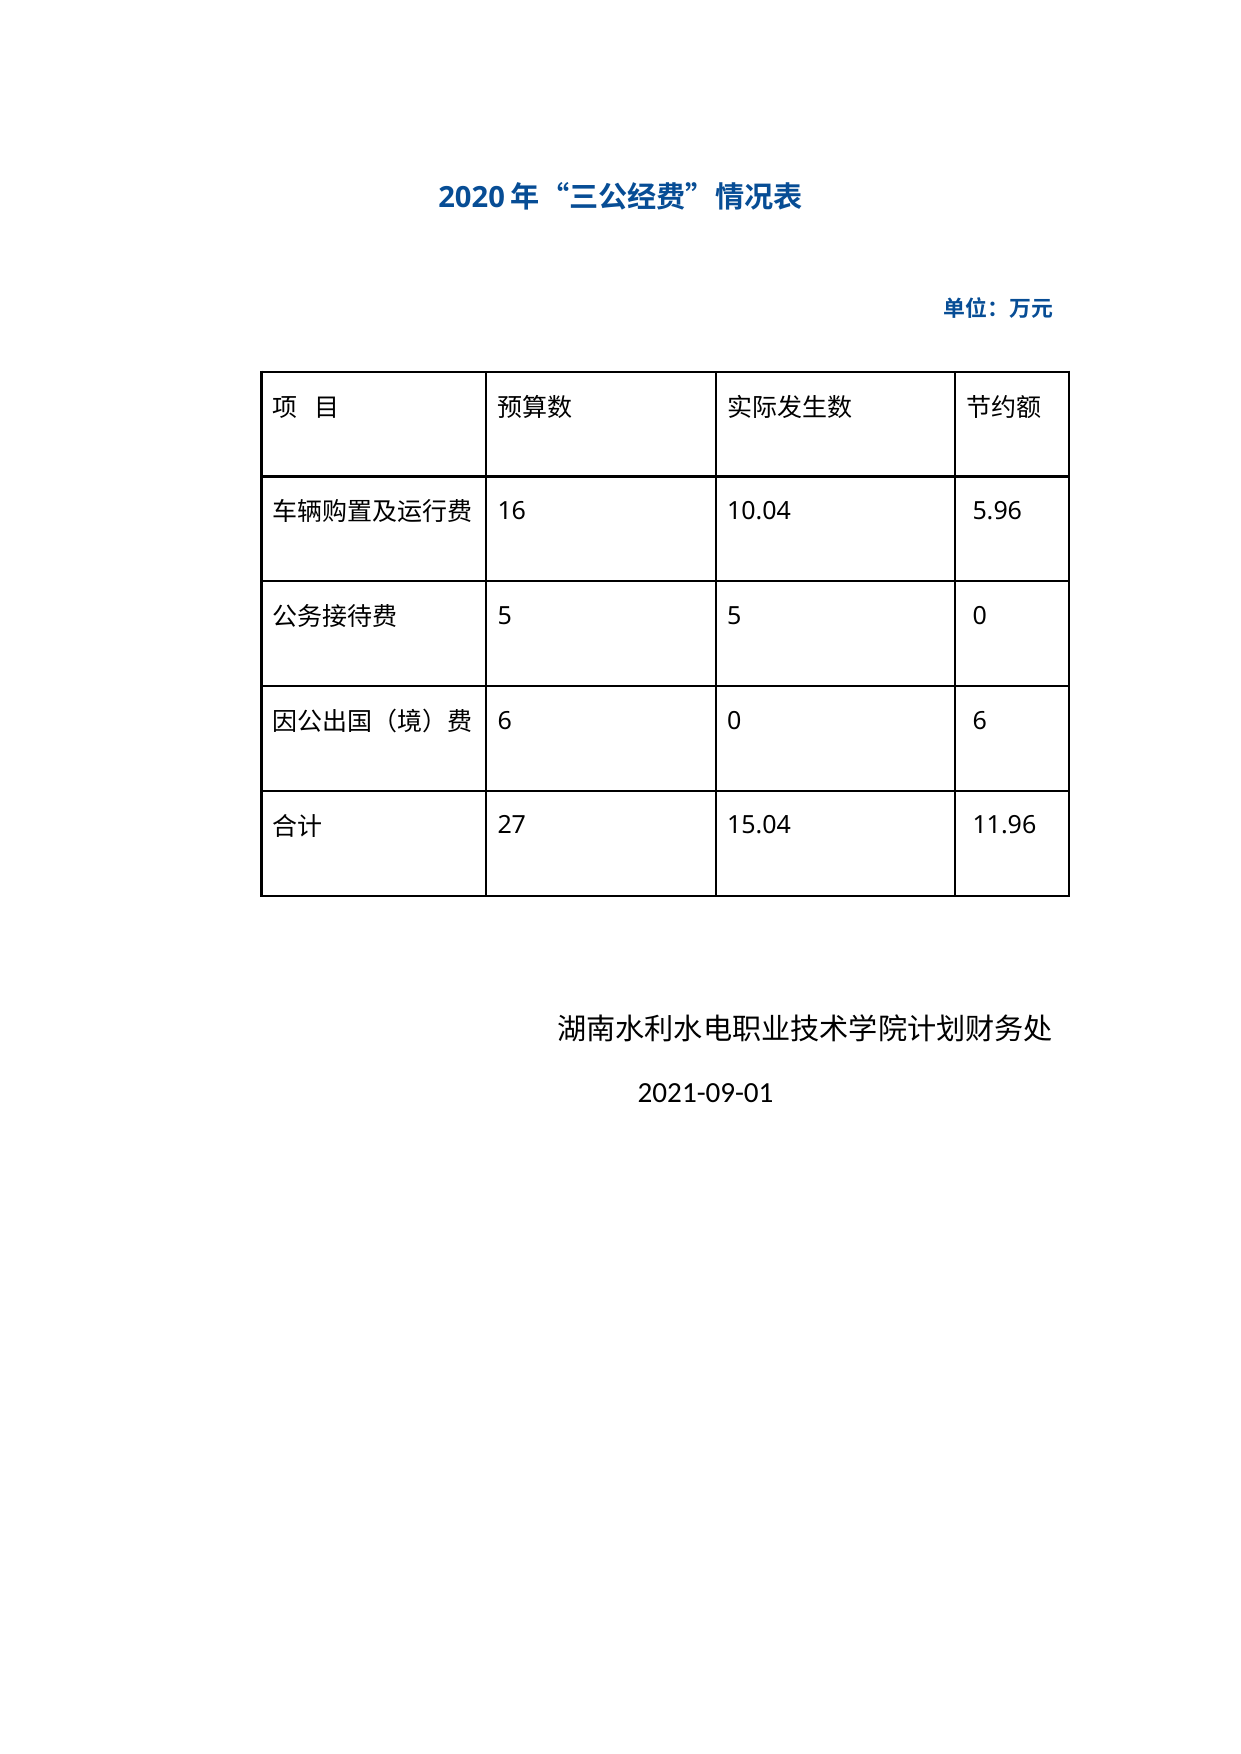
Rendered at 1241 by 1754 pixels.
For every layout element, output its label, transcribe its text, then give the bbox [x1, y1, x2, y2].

table_header 项 目 [263, 373, 485, 475]
table_header 实际发生数 [717, 373, 954, 475]
table_cell 6 [487, 687, 715, 790]
table_cell 6 [956, 687, 1068, 790]
text 2020年“三公经费”情况表 [187, 162, 1053, 227]
table_header 预算数 [487, 373, 715, 475]
table_cell 车辆购置及运行费 [263, 478, 485, 580]
table_cell 5 [487, 582, 715, 685]
text 湖南水利水电职业技术学院计划财务处 [187, 994, 1053, 1059]
text 单位：万元 [187, 291, 1053, 323]
table_cell 11.96 [956, 792, 1068, 894]
table_cell 5.96 [956, 478, 1068, 580]
table_cell 0 [717, 687, 954, 790]
table_cell 5 [717, 582, 954, 685]
table_cell 合计 [263, 792, 485, 894]
table_cell 27 [487, 792, 715, 894]
table_cell 0 [956, 582, 1068, 685]
table_cell 10.04 [717, 478, 954, 580]
table_cell 16 [487, 478, 715, 580]
table_cell 公务接待费 [263, 582, 485, 685]
text 2021-09-01 [187, 1059, 1053, 1124]
table_cell 因公出国（境）费 [263, 687, 485, 790]
table_cell 15.04 [717, 792, 954, 894]
table_header 节约额 [956, 373, 1068, 475]
